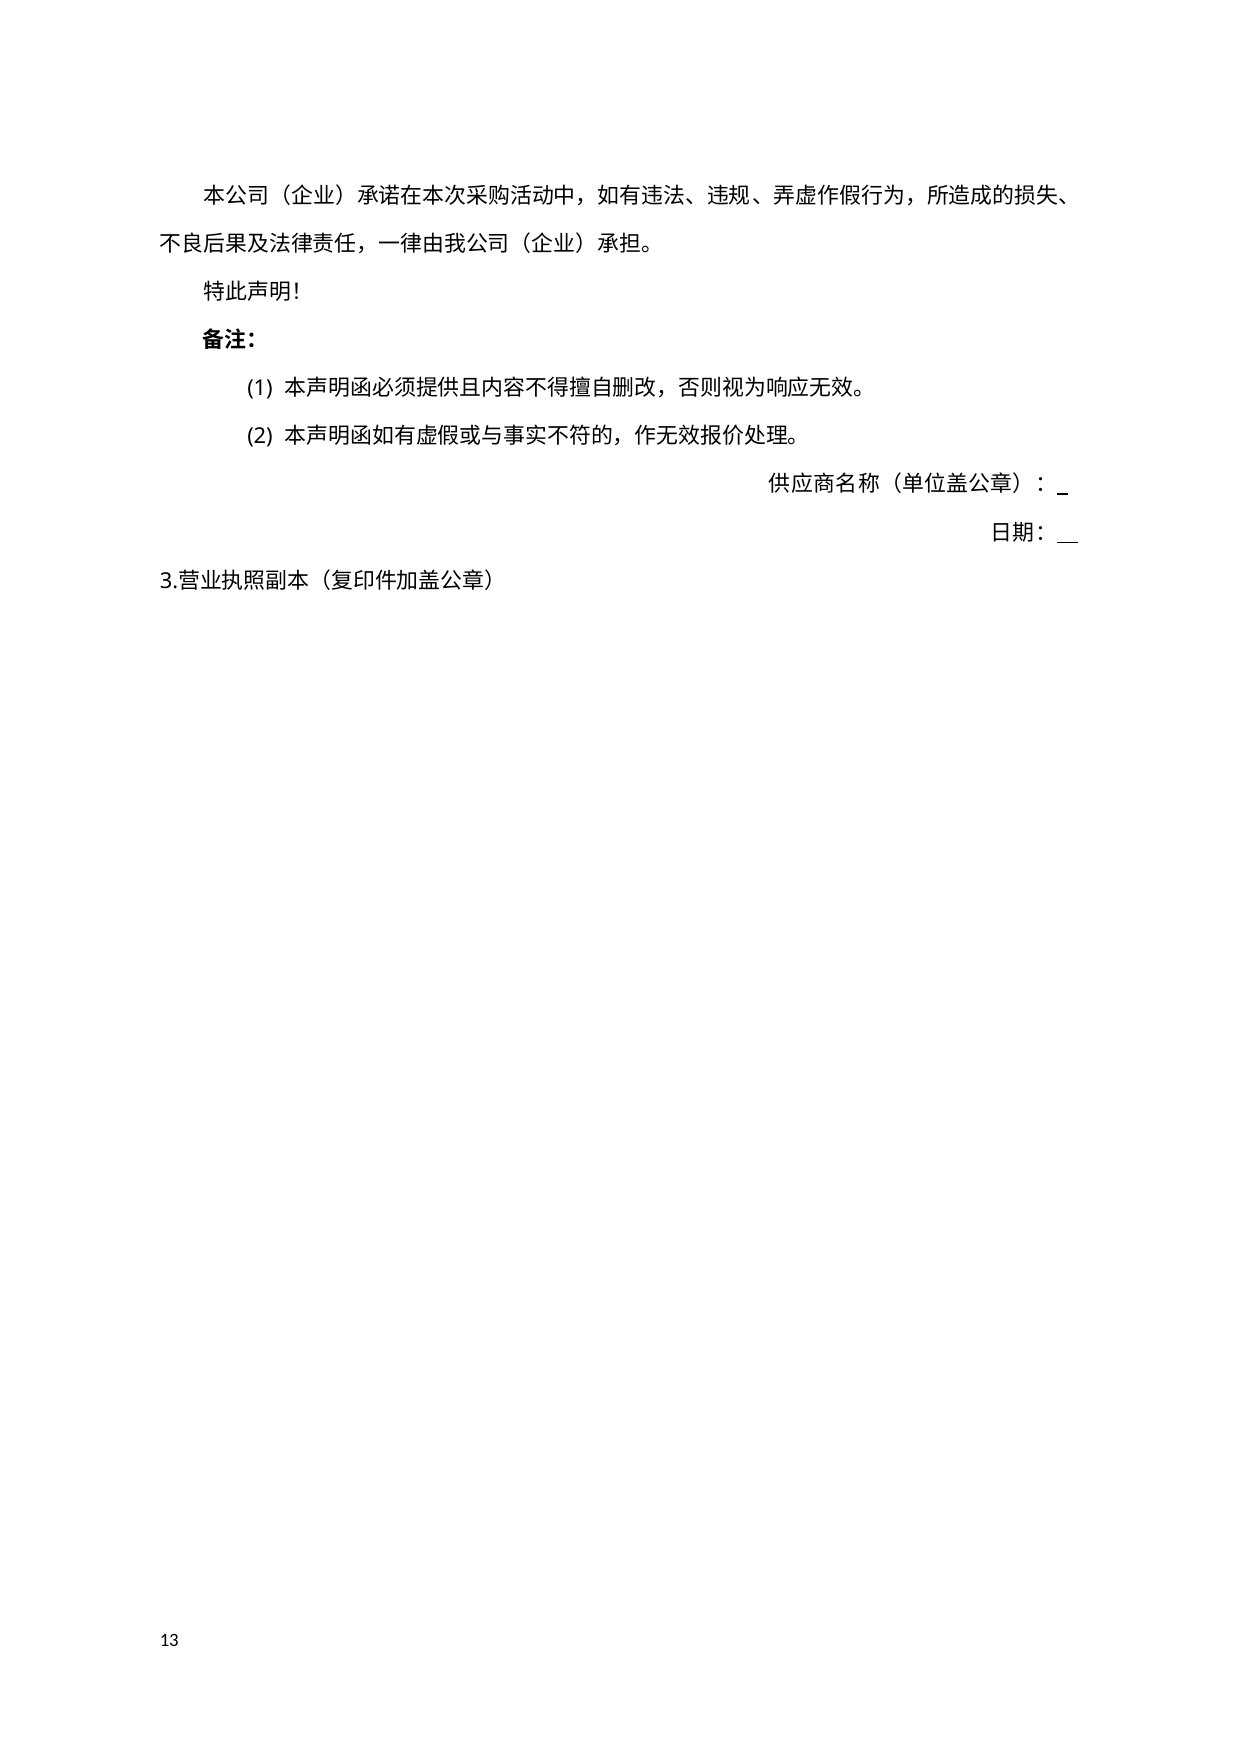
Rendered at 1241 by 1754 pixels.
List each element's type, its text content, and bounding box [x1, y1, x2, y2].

list 3.营业执照副本（复印件加盖公章）4.保密资质证书（复印件加盖公章） [159, 562, 1081, 595]
text 备注： [159, 322, 1081, 354]
text 特此声明！ [159, 273, 1081, 306]
text 本公司（企业）承诺在本次采购活动中，如有违法、违规、弄虚作假行为，所造成的损失、不良后果及法律责任，一律由我公司（企业）承担。 [159, 178, 1081, 257]
list 供应商名称（单位盖公章）： [284, 466, 1058, 498]
list 日期： [284, 514, 1058, 547]
list 本声明函如有虚假或与事实不符的，作无效报价处理。 [247, 418, 1081, 450]
list 本声明函必须提供且内容不得擅自删改，否则视为响应无效。 [247, 370, 1081, 402]
